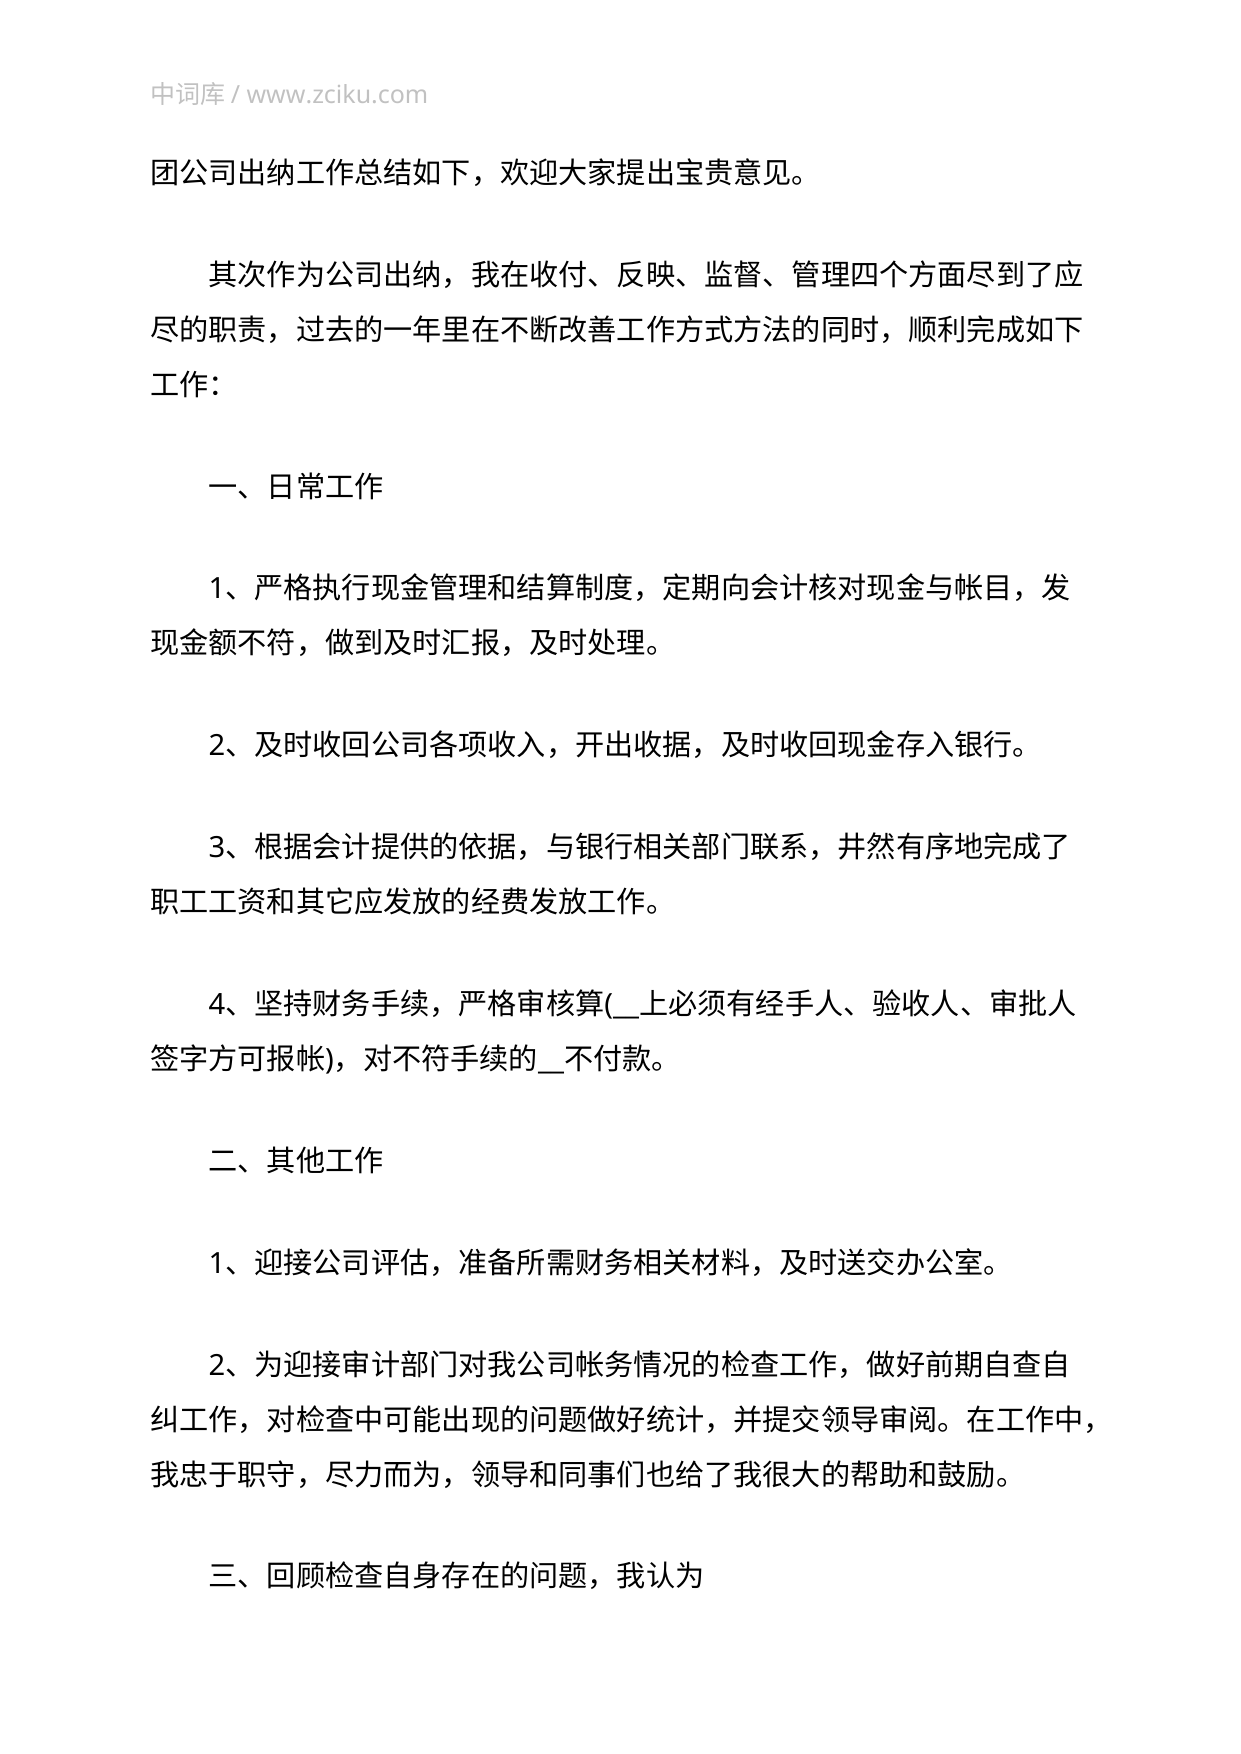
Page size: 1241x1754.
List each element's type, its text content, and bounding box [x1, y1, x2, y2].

text 二、其他工作 [150, 1138, 1090, 1180]
text 2、为迎接审计部门对我公司帐务情况的检查工作，做好前期自查自纠工作，对检查中可能出现的问题做好统计，并提交领导审阅。在工作中，我忠于职守，尽力而为，领导和同事们也给了我很大的帮助和鼓励。 [150, 1341, 1090, 1493]
text 其次作为公司出纳，我在收付、反映、监督、管理四个方面尽到了应尽的职责，过去的一年里在不断改善工作方式方法的同时，顺利完成如下工作： [150, 252, 1090, 404]
text 一、日常工作 [150, 463, 1090, 506]
text 三、回顾检查自身存在的问题，我认为 [150, 1553, 1090, 1595]
text 4、坚持财务手续，严格审核算(__上必须有经手人、验收人、审批人签字方可报帐)，对不符手续的__不付款。 [150, 981, 1090, 1078]
text 2、及时收回公司各项收入，开出收据，及时收回现金存入银行。 [150, 722, 1090, 764]
text 1、严格执行现金管理和结算制度，定期向会计核对现金与帐目，发现金额不符，做到及时汇报，及时处理。 [150, 565, 1090, 662]
text 1、迎接公司评估，准备所需财务相关材料，及时送交办公室。 [150, 1239, 1090, 1282]
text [150, 150, 1090, 192]
text 3、根据会计提供的依据，与银行相关部门联系，井然有序地完成了职工工资和其它应发放的经费发放工作。 [150, 824, 1090, 921]
